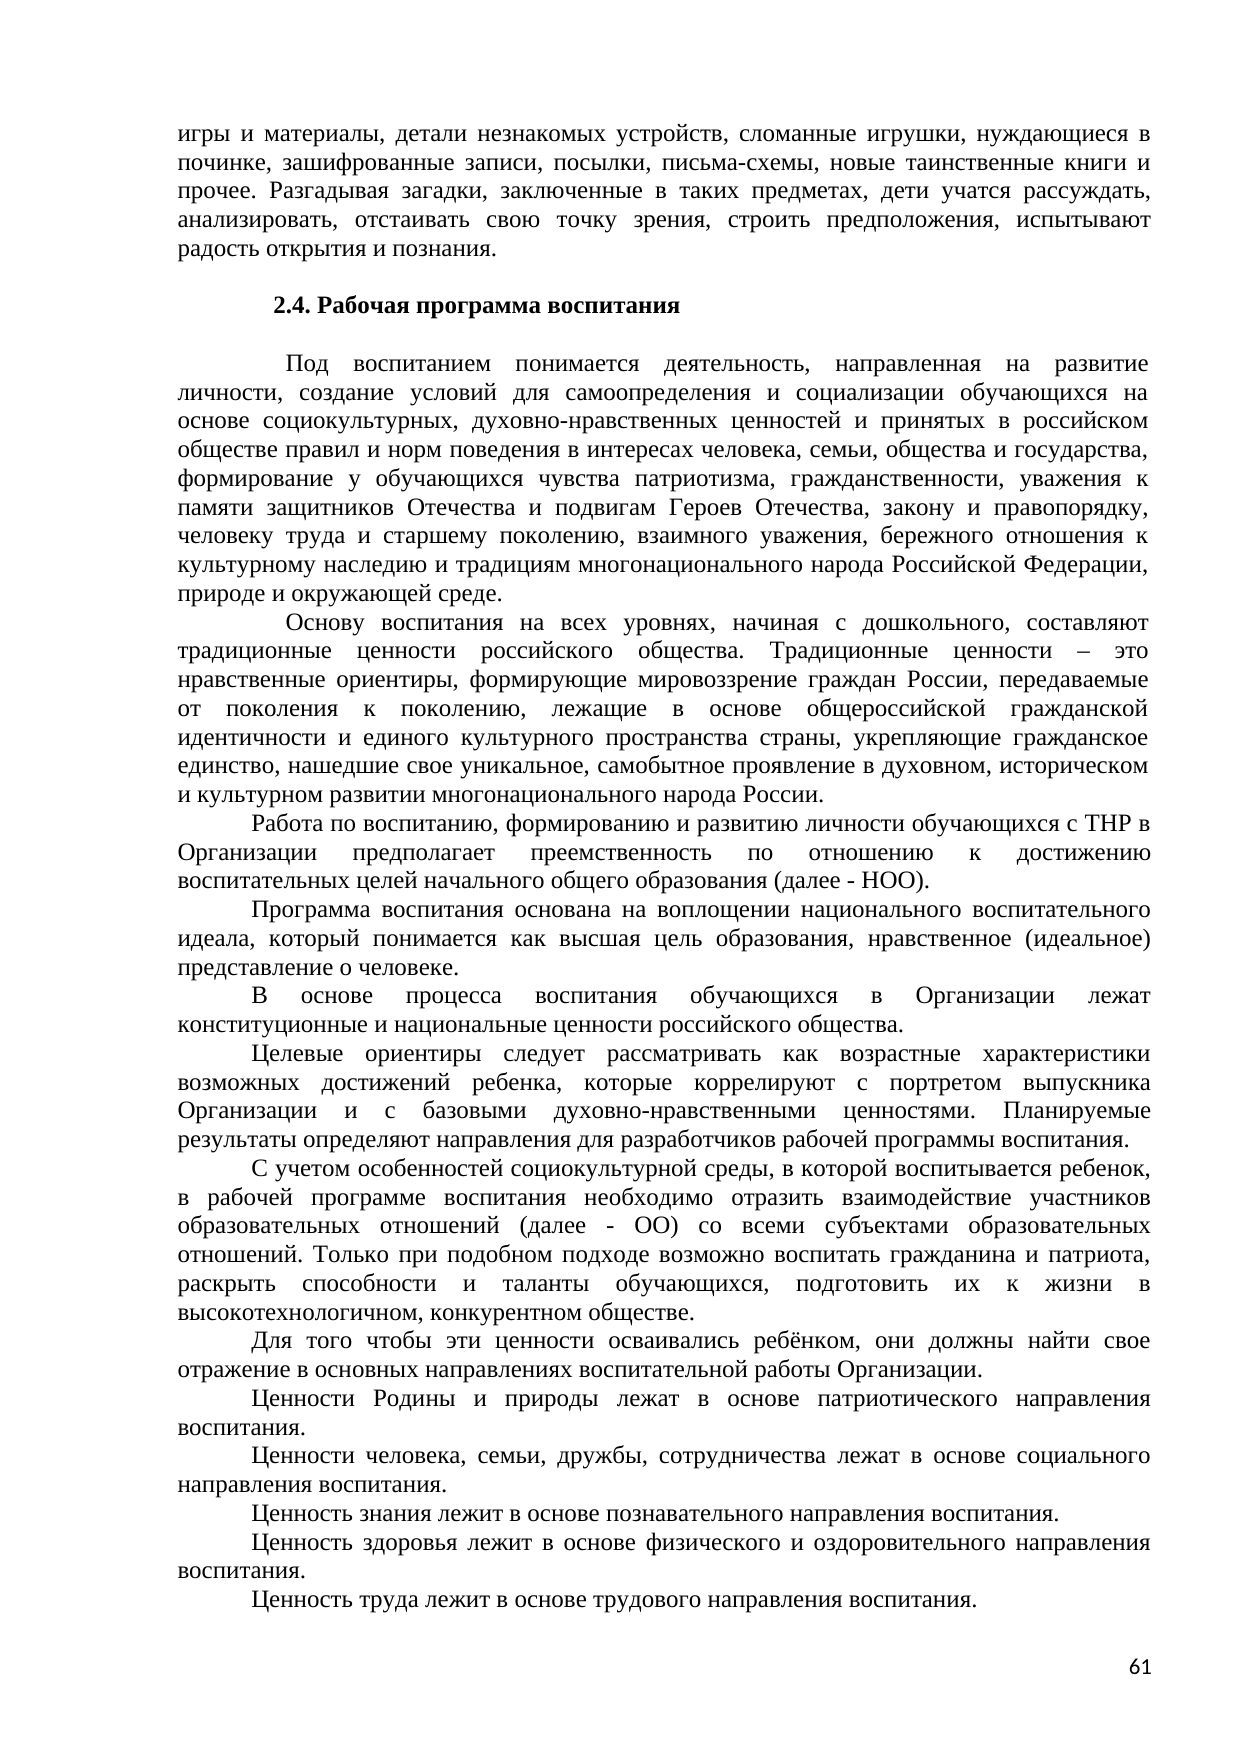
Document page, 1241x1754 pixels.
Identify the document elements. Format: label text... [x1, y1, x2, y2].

text Под воспитанием понимается деятельность, направленная на развитие личности, создание условий для самоопределения и социализации обучающихся на основе социокультурных, духовно-нравственных ценностей и принятых в российском обществе правил и норм поведения в интересах человека, семьи, общества и государства, формирование у обучающихся чувства патриотизма, гражданственности, уважения к памяти защитников Отечества и подвигам Героев Отечества, закону и правопорядку, человеку труда и старшему поколению, взаимного уважения, бережного отношения к культурному наследию и традициям многонационального народа Российской Федерации, природе и окружающей среде. [177, 348, 1149, 607]
text Целевые ориентиры следует рассматривать как возрастные характеристики возможных достижений ребенка, которые коррелируют с портретом выпускника Организации и с базовыми духовно-нравственными ценностями. Планируемые результаты определяют направления для разработчиков рабочей программы воспитания. [177, 1038, 1152, 1153]
text Для того чтобы эти ценности осваивались ребёнком, они должны найти свое отражение в основных направлениях воспитательной работы Организации. [177, 1326, 1152, 1383]
text Работа по воспитанию, формированию и развитию личности обучающихся с ТНР в Организации предполагает преемственность по отношению к достижению воспитательных целей начального общего образования (далее - НОО). [177, 808, 1152, 894]
text Ценности Родины и природы лежат в основе патриотического направления воспитания. [177, 1383, 1152, 1441]
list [177, 118, 1152, 262]
subtitle 2.4. Рабочая программа воспитания [273, 291, 1152, 319]
text Ценность здоровья лежит в основе физического и оздоровительного направления воспитания. [177, 1527, 1152, 1584]
text Программа воспитания основана на воплощении национального воспитательного идеала, который понимается как высшая цель образования, нравственное (идеальное) представление о человеке. [177, 894, 1152, 981]
text Ценности человека, семьи, дружбы, сотрудничества лежат в основе социального направления воспитания. [177, 1441, 1152, 1498]
text Ценность знания лежит в основе познавательного направления воспитания. [177, 1498, 1152, 1527]
text Основу воспитания на всех уровнях, начиная с дошкольного, составляют традиционные ценности российского общества. Традиционные ценности – это нравственные ориентиры, формирующие мировоззрение граждан России, передаваемые от поколения к поколению, лежащие в основе общероссийской гражданской идентичности и единого культурного пространства страны, укрепляющие гражданское единство, нашедшие свое уникальное, самобытное проявление в духовном, историческом и культурном развитии многонационального народа России. [177, 607, 1149, 808]
text В основе процесса воспитания обучающихся в Организации лежат конституционные и национальные ценности российского общества. [177, 981, 1152, 1038]
text С учетом особенностей социокультурной среды, в которой воспитывается ребенок, в рабочей программе воспитания необходимо отразить взаимодействие участников образовательных отношений (далее - ОО) со всеми субъектами образовательных отношений. Только при подобном подходе возможно воспитать гражданина и патриота, раскрыть способности и таланты обучающихся, подготовить их к жизни в высокотехнологичном, конкурентном обществе. [177, 1153, 1152, 1326]
text Ценность труда лежит в основе трудового направления воспитания. [177, 1584, 1152, 1613]
